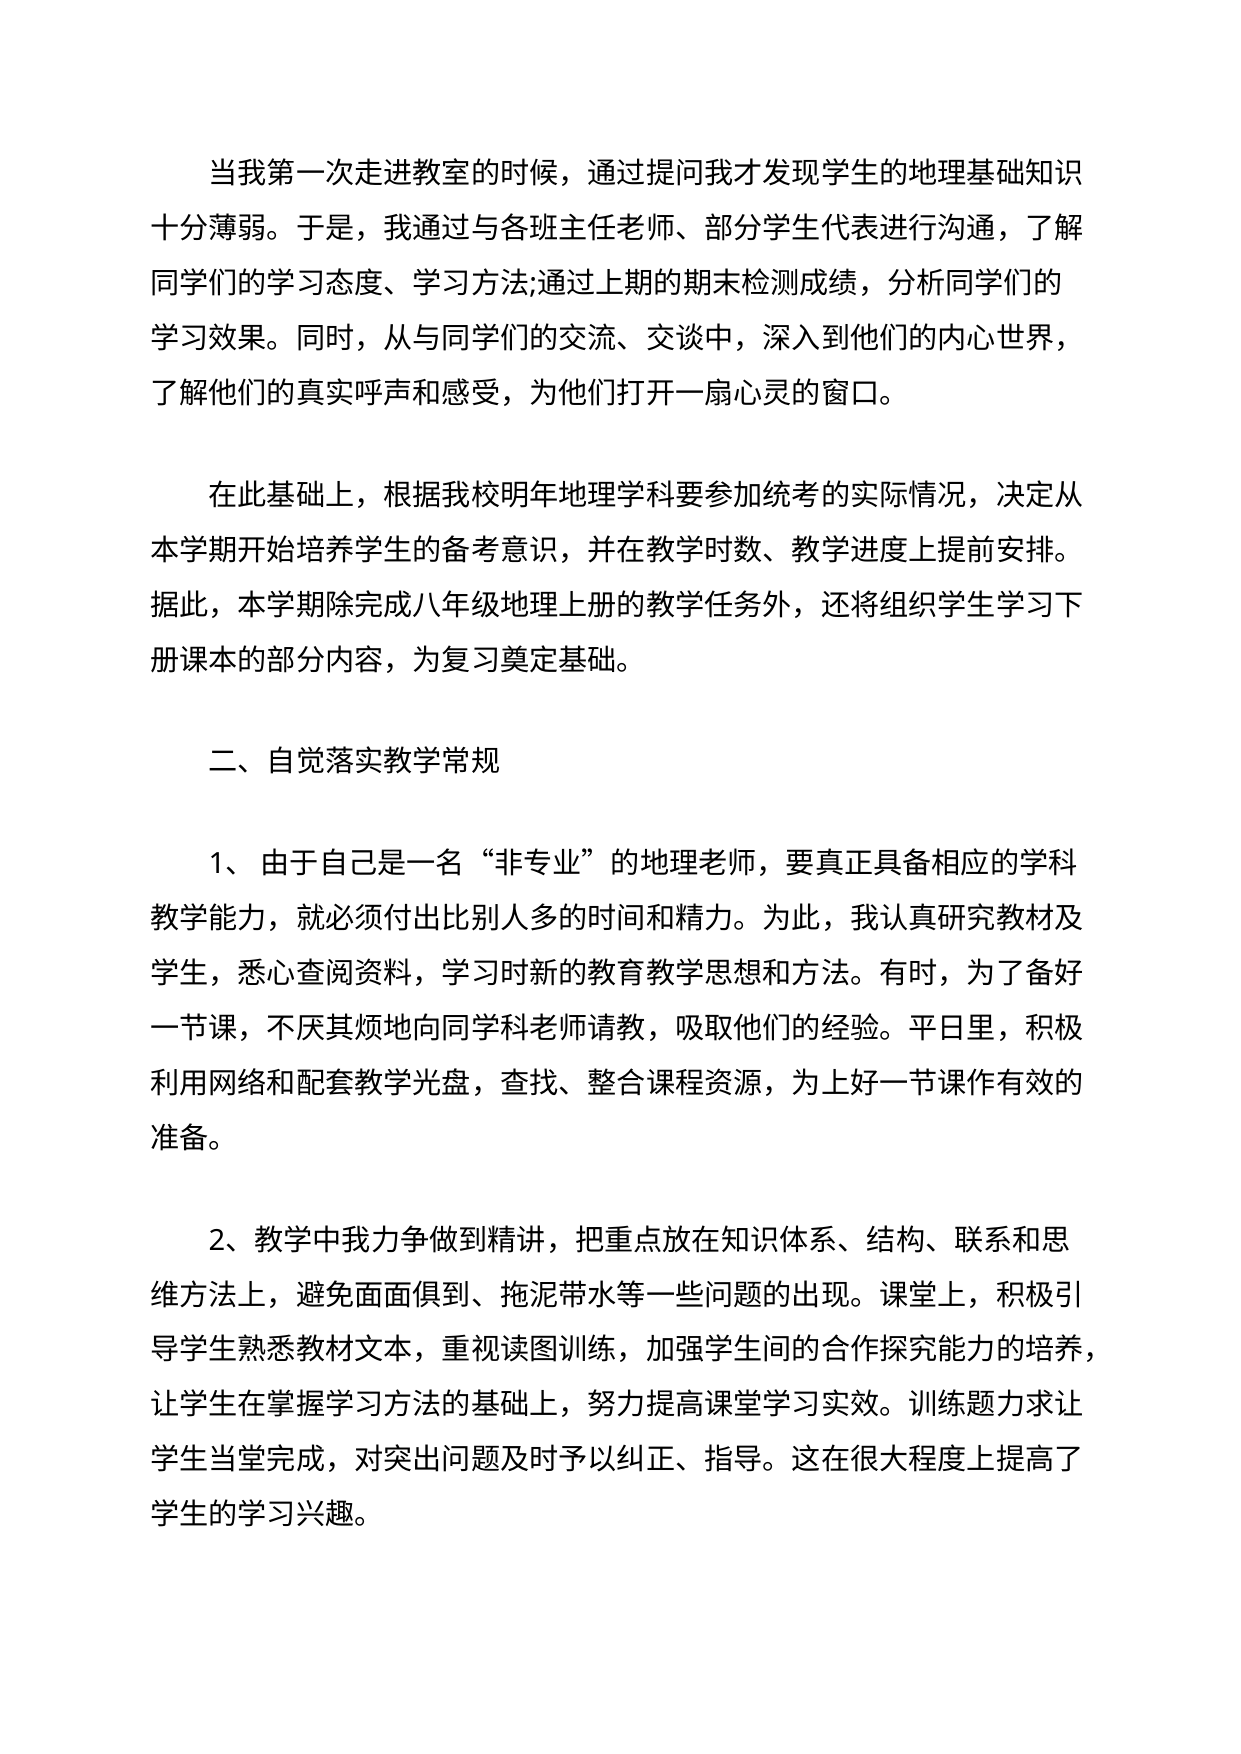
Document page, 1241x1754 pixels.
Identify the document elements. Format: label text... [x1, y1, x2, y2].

text 当我第一次走进教室的时候，通过提问我才发现学生的地理基础知识十分薄弱。于是，我通过与各班主任老师、部分学生代表进行沟通，了解同学们的学习态度、学习方法;通过上期的期末检测成绩，分析同学们的学习效果。同时，从与同学们的交流、交谈中，深入到他们的内心世界，了解他们的真实呼声和感受，为他们打开一扇心灵的窗口。 [150, 150, 1090, 412]
text 1、 由于自己是一名“非专业”的地理老师，要真正具备相应的学科教学能力，就必须付出比别人多的时间和精力。为此，我认真研究教材及学生，悉心查阅资料，学习时新的教育教学思想和方法。有时，为了备好一节课，不厌其烦地向同学科老师请教，吸取他们的经验。平日里，积极利用网络和配套教学光盘，查找、整合课程资源，为上好一节课作有效的准备。 [150, 840, 1090, 1157]
text 2、教学中我力争做到精讲，把重点放在知识体系、结构、联系和思维方法上，避免面面俱到、拖泥带水等一些问题的出现。课堂上，积极引导学生熟悉教材文本，重视读图训练，加强学生间的合作探究能力的培养，让学生在掌握学习方法的基础上，努力提高课堂学习实效。训练题力求让学生当堂完成，对突出问题及时予以纠正、指导。这在很大程度上提高了学生的学习兴趣。 [150, 1216, 1090, 1533]
text 在此基础上，根据我校明年地理学科要参加统考的实际情况，决定从本学期开始培养学生的备考意识，并在教学时数、教学进度上提前安排。据此，本学期除完成八年级地理上册的教学任务外，还将组织学生学习下册课本的部分内容，为复习奠定基础。 [150, 471, 1090, 678]
text 二、自觉落实教学常规 [150, 738, 1090, 780]
